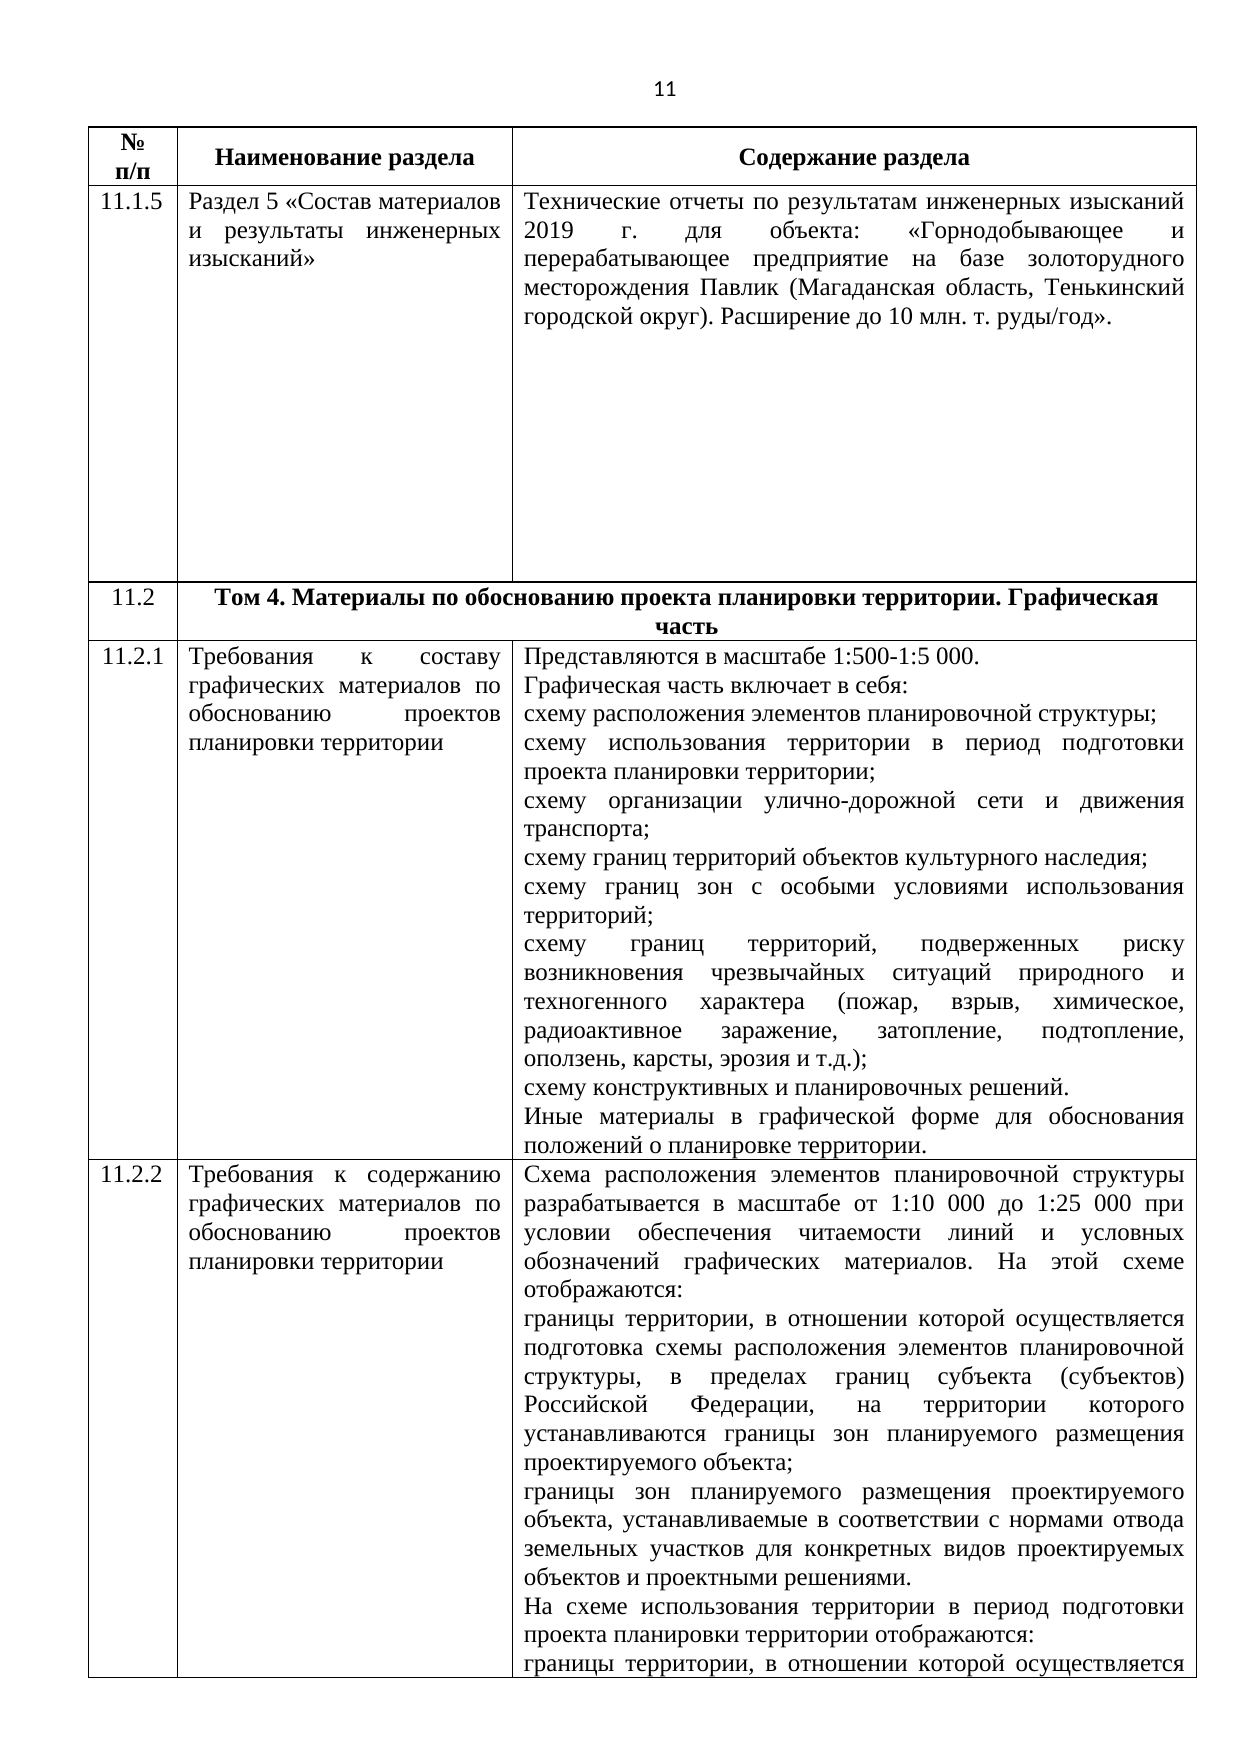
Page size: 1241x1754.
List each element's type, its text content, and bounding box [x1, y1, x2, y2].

table_cell Раздел 5 «Состав материалов и результаты инженерных изысканий» [178, 186, 512, 581]
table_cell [178, 1160, 512, 1677]
table_cell 11.2.1 [89, 641, 177, 1158]
table_cell 11.2 [89, 583, 177, 640]
table_cell Представляются в масштабе 1:500-1:5 000. Графическая часть включает в себя: схему расположения элементов планировочной структуры; схему использования территории в период подготовки проекта планировки территории; схему организации улично-дорожной сети и движения транспорта; схему границ территорий объектов культурного наследия; схему границ зон с особыми условиями использования территорий; схему границ территорий, подверженных риску возникновения чрезвычайных ситуаций природного и техногенного характера (пожар, взрыв, химическое, радиоактивное заражение, затопление, подтопление, оползень, карсты, эрозия и т.д.); схему конструктивных и планировочных решений. Иные материалы в графической форме для обоснования положений о планировке территории. [513, 641, 1196, 1158]
table_header № п/п [89, 128, 177, 185]
table_header Содержание раздела [513, 128, 1196, 185]
table_cell Требования к составу графических материалов по обоснованию проектов планировки территории [178, 641, 512, 1158]
table_cell Том 4. Материалы по обоснованию проекта планировки территории. Графическая часть [178, 583, 1196, 640]
table_cell 11.1.5 [89, 186, 177, 581]
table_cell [513, 1160, 1196, 1677]
table_cell 11.2.2 [89, 1160, 177, 1677]
table_header Наименование раздела [178, 128, 512, 185]
table_cell Технические отчеты по результатам инженерных изысканий 2019 г. для объекта: «Горнодобывающее и перерабатывающее предприятие на базе золоторудного месторождения Павлик (Магаданская область, Тенькинский городской округ). Расширение до 10 млн. т. руды/год». [513, 186, 1196, 581]
